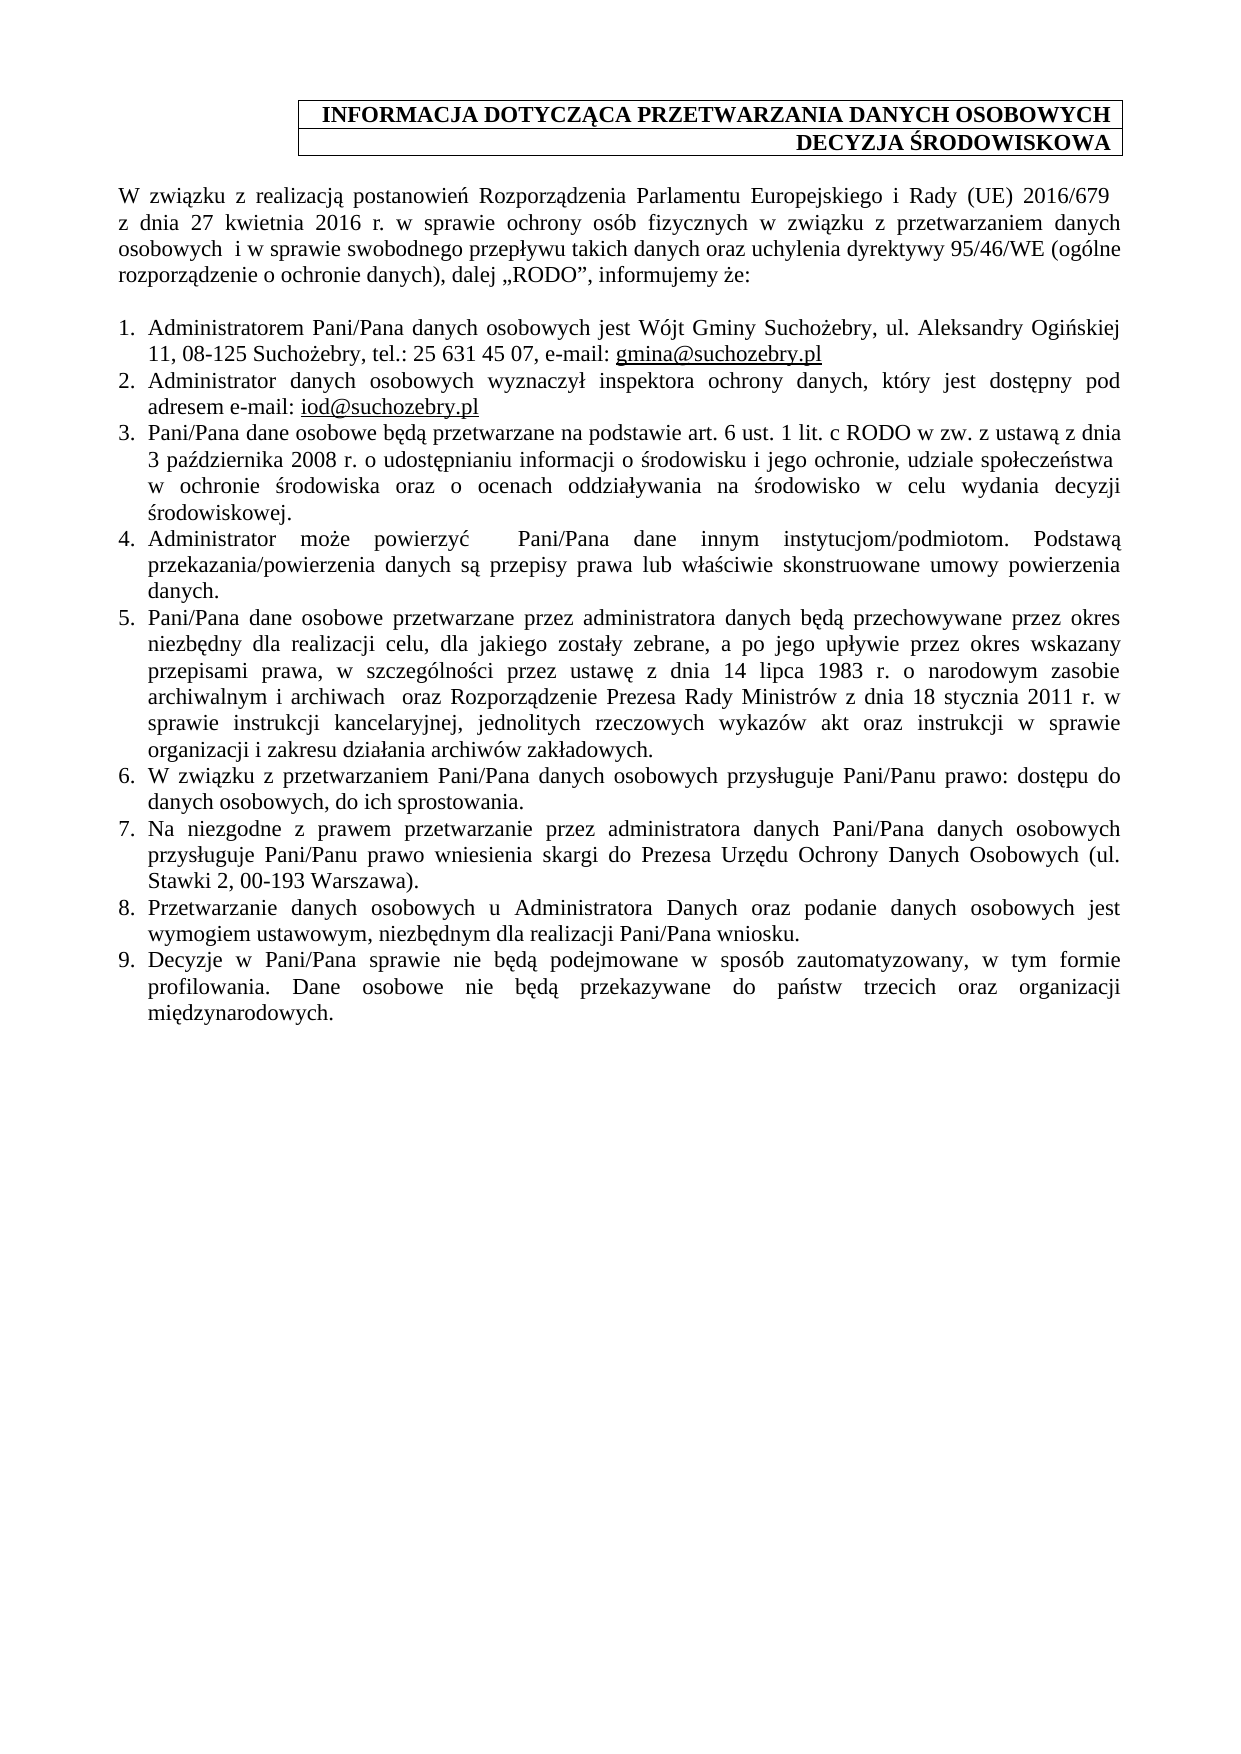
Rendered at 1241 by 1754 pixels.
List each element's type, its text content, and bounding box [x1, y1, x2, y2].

list Pani/Pana dane osobowe będą przetwarzane na podstawie art. 6 ust. 1 lit. c RODO w zw. z ustawą z dnia 3 października 2008 r. o udostępnianiu informacji o środowisku i jego ochronie, udziale społeczeństwa w ochronie środowiska oraz o ocenach oddziaływania na środowisko w celu wydania decyzji środowiskowej. [118, 419, 1122, 525]
list W związku z przetwarzaniem Pani/Pana danych osobowych przysługuje Pani/Panu prawo: dostępu do danych osobowych, do ich sprostowania. [118, 762, 1122, 815]
list Administratorem Pani/Pana danych osobowych jest Wójt Gminy Suchożebry, ul. Aleksandry Ogińskiej 11, 08-125 Suchożebry, tel.: 25 631 45 07, e-mail: gmina@suchozebry.pl [118, 314, 1122, 367]
list Administrator danych osobowych wyznaczył inspektora ochrony danych, który jest dostępny pod adresem e-mail: iod@suchozebry.pl [118, 367, 1122, 419]
list Decyzje w Pani/Pana sprawie nie będą podejmowane w sposób zautomatyzowany, w tym formie profilowania. Dane osobowe nie będą przekazywane do państw trzecich oraz organizacji międzynarodowych. [118, 947, 1122, 1026]
list Na niezgodne z prawem przetwarzanie przez administratora danych Pani/Pana danych osobowych przysługuje Pani/Panu prawo wniesienia skargi do Prezesa Urzędu Ochrony Danych Osobowych (ul. Stawki 2, 00-193 Warszawa). [118, 815, 1122, 894]
list Pani/Pana dane osobowe przetwarzane przez administratora danych będą przechowywane przez okres niezbędny dla realizacji celu, dla jakiego zostały zebrane, a po jego upływie przez okres wskazany przepisami prawa, w szczególności przez ustawę z dnia 14 lipca 1983 r. o narodowym zasobie archiwalnym i archiwach oraz Rozporządzenie Prezesa Rady Ministrów z dnia 18 stycznia 2011 r. w sprawie instrukcji kancelaryjnej, jednolitych rzeczowych wykazów akt oraz instrukcji w sprawie organizacji i zakresu działania archiwów zakładowych. [118, 604, 1122, 762]
text W związku z realizacją postanowień Rozporządzenia Parlamentu Europejskiego i Rady (UE) 2016/679 z dnia 27 kwietnia 2016 r. w sprawie ochrony osób fizycznych w związku z przetwarzaniem danych osobowych i w sprawie swobodnego przepływu takich danych oraz uchylenia dyrektywy 95/46/WE (ogólne rozporządzenie o ochronie danych), dalej „RODO”, informujemy że: [118, 182, 1122, 288]
list Przetwarzanie danych osobowych u Administratora Danych oraz podanie danych osobowych jest wymogiem ustawowym, niezbędnym dla realizacji Pani/Pana wniosku. [118, 894, 1122, 947]
list Administrator może powierzyć Pani/Pana dane innym instytucjom/podmiotom. Podstawą przekazania/powierzenia danych są przepisy prawa lub właściwie skonstruowane umowy powierzenia danych. [118, 525, 1122, 604]
